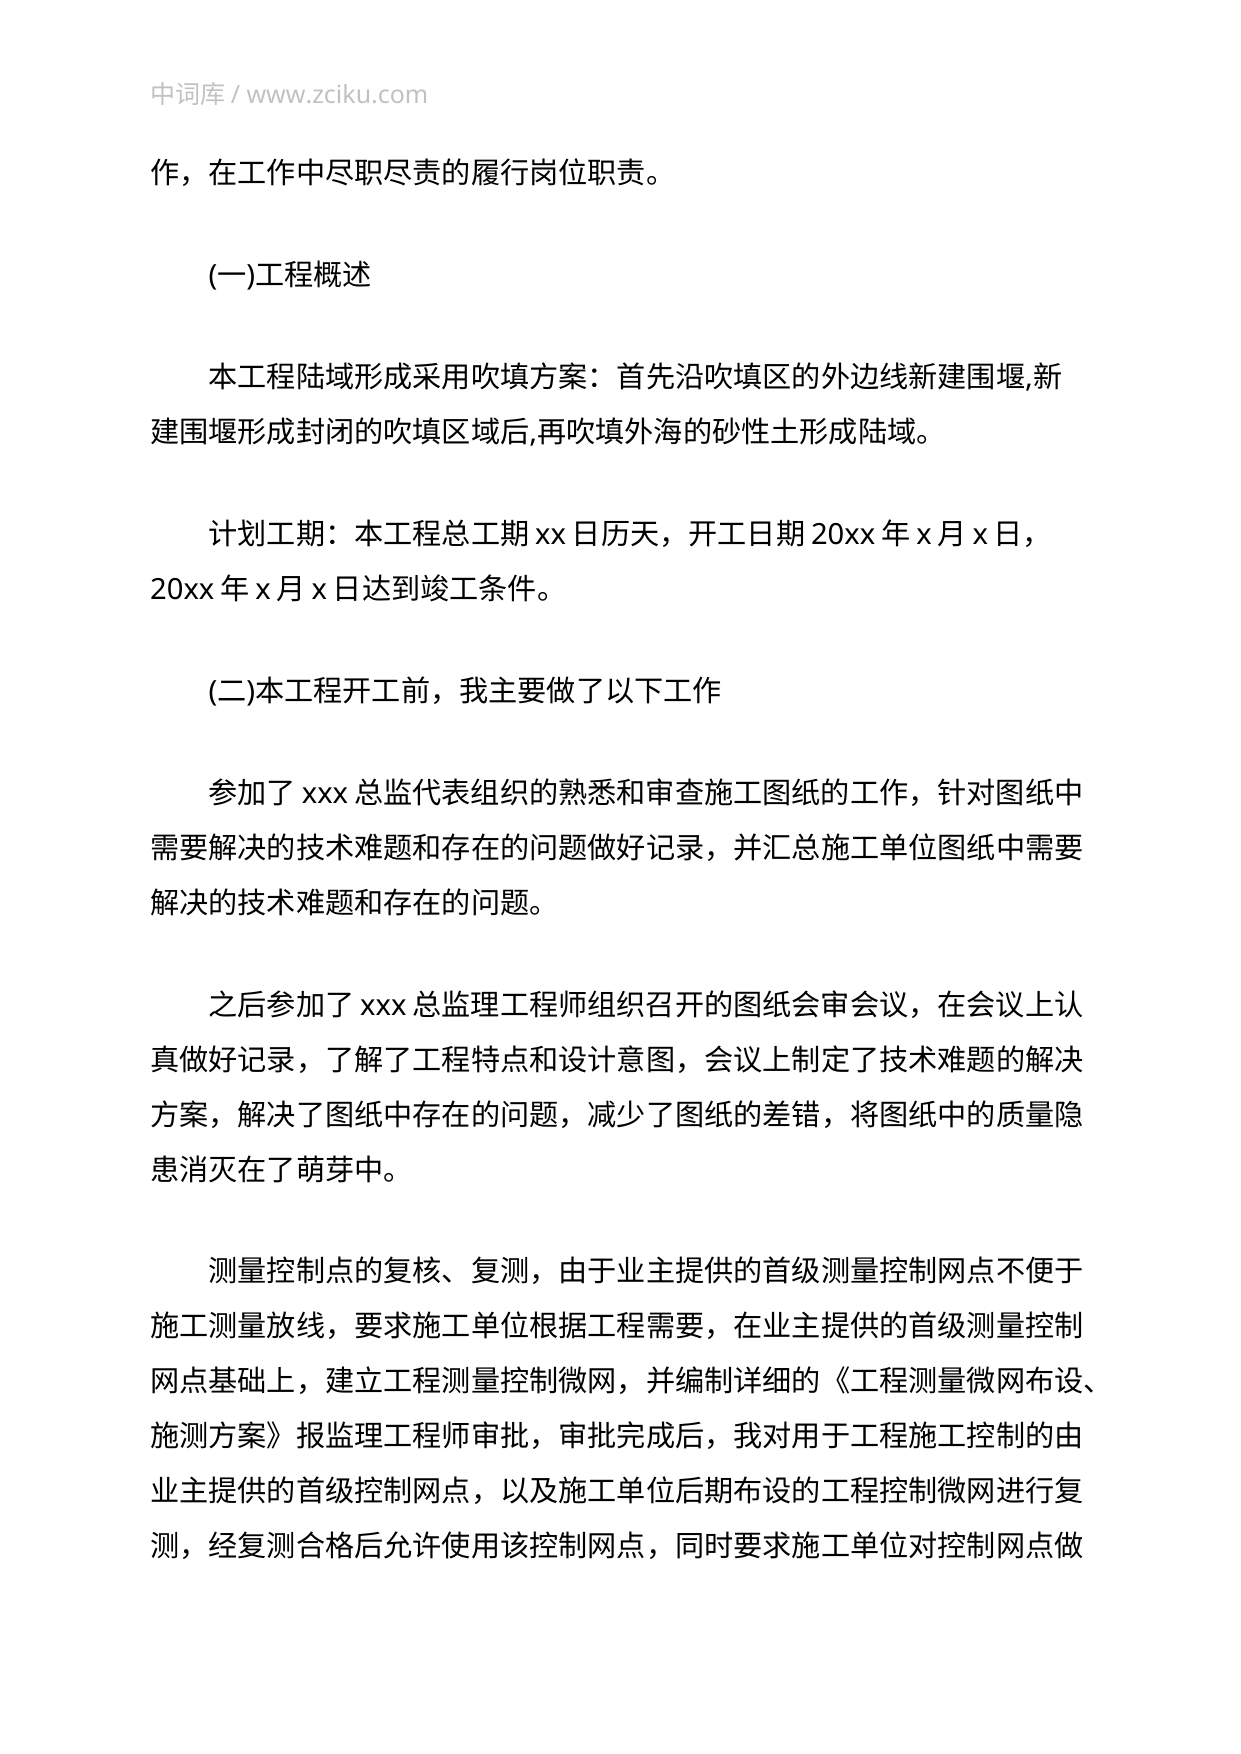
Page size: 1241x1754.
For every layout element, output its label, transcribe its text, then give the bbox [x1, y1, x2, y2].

text (一)工程概述 [150, 252, 1090, 294]
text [150, 1248, 1090, 1565]
text 本工程陆域形成采用吹填方案：首先沿吹填区的外边线新建围堰,新建围堰形成封闭的吹填区域后,再吹填外海的砂性土形成陆域。 [150, 354, 1090, 451]
text (二)本工程开工前，我主要做了以下工作 [150, 668, 1090, 710]
text 参加了xxx总监代表组织的熟悉和审查施工图纸的工作，针对图纸中需要解决的技术难题和存在的问题做好记录，并汇总施工单位图纸中需要解决的技术难题和存在的问题。 [150, 770, 1090, 922]
text 之后参加了xxx总监理工程师组织召开的图纸会审会议，在会议上认真做好记录，了解了工程特点和设计意图，会议上制定了技术难题的解决方案，解决了图纸中存在的问题，减少了图纸的差错，将图纸中的质量隐患消灭在了萌芽中。 [150, 981, 1090, 1188]
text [150, 150, 1090, 192]
text 计划工期：本工程总工期xx日历天，开工日期20xx年x月x日，20xx年x月x日达到竣工条件。 [150, 511, 1090, 608]
